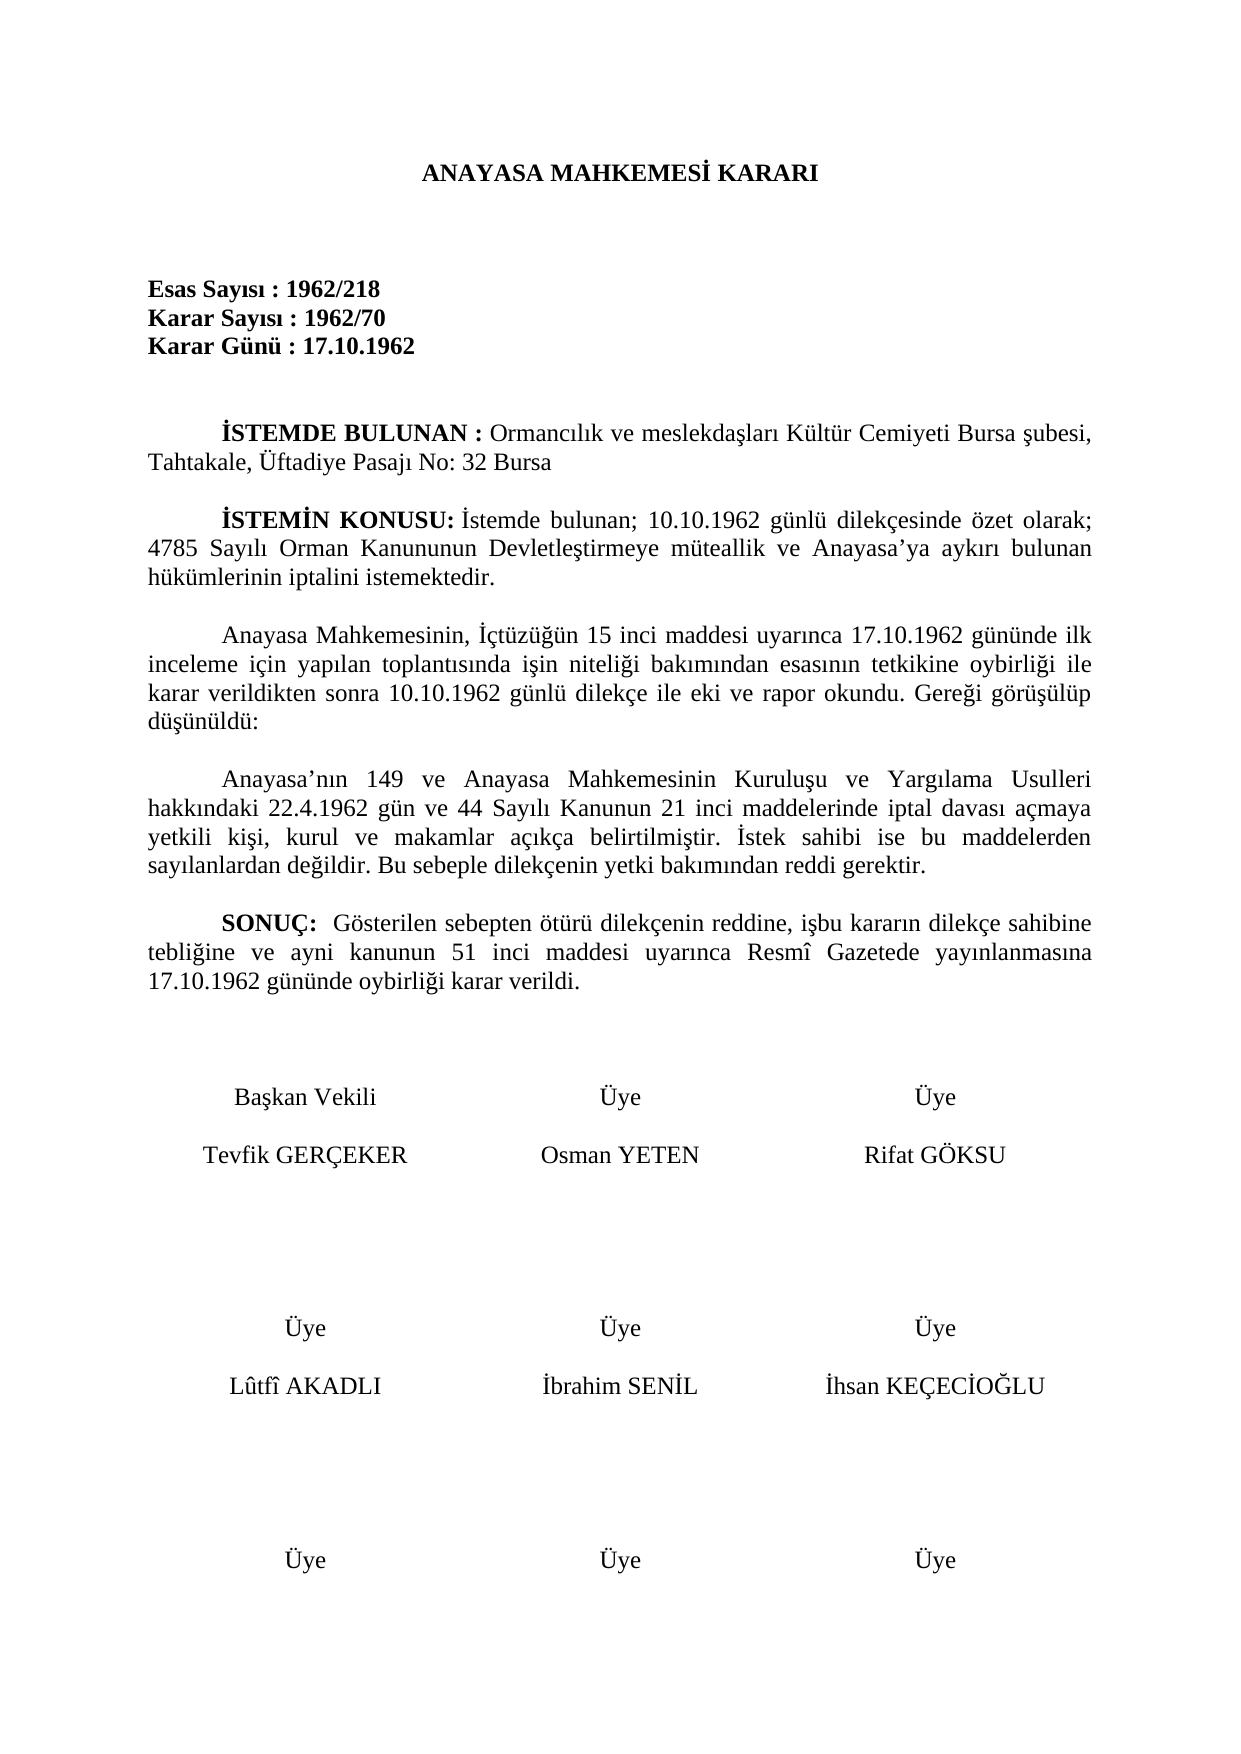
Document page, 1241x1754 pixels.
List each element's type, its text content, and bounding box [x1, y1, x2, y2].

text Karar Sayısı : 1962/70 [148, 303, 1093, 331]
text İSTEMDE BULUNAN : Ormancılık ve meslekdaşları Kültür Cemiyeti Bursa şubesi, Tahtakale, Üftadiye Pasajı No: 32 Bursa [148, 418, 1093, 476]
table_header Üye Rifat GÖKSU [778, 1082, 1093, 1168]
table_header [463, 1545, 778, 1603]
table_header Üye Lûtfî AKADLI [148, 1314, 463, 1400]
text Anayasa Mahkemesinin, İçtüzüğün 15 inci maddesi uyarınca 17.10.1962 gününde ilk inceleme için yapılan toplantısında işin niteliği bakımından esasının tetkikine oybirliği ile karar verildikten sonra 10.10.1962 günlü dilekçe ile eki ve rapor okundu. Gereği görüşülüp düşünüldü: [148, 620, 1093, 735]
text ANAYASA MAHKEMESİ KARARI [148, 158, 1093, 187]
table_header Üye Salim BAŞOL [148, 1545, 463, 1603]
table_header Üye Yekta AYTAN [778, 1545, 1093, 1603]
table_header Başkan Vekili Tevfik GERÇEKER [148, 1082, 463, 1168]
table_header Üye İhsan KEÇECİOĞLU [778, 1314, 1093, 1400]
table_header Üye Osman YETEN [463, 1082, 778, 1168]
table_header Üye İbrahim SENİL [463, 1314, 778, 1400]
text Anayasa’nın 149 ve Anayasa Mahkemesinin Kuruluşu ve Yargılama Usulleri hakkındaki 22.4.1962 gün ve 44 Sayılı Kanunun 21 inci maddelerinde iptal davası açmaya yetkili kişi, kurul ve makamlar açıkça belirtilmiştir. İstek sahibi ise bu maddelerden sayılanlardan değildir. Bu sebeple dilekçenin yetki bakımından reddi gerektir. [148, 764, 1093, 879]
text Karar Günü : 17.10.1962 [148, 331, 1093, 360]
text Esas Sayısı : 1962/218 [148, 274, 1093, 303]
text İSTEMİN KONUSU: İstemde bulunan; 10.10.1962 günlü dilekçesinde özet olarak; 4785 Sayılı Orman Kanununun Devletleştirmeye müteallik ve Anayasa’ya aykırı bulunan hükümlerinin iptalini istemektedir. [148, 505, 1093, 591]
text SONUÇ: Gösterilen sebepten ötürü dilekçenin reddine, işbu kararın dilekçe sahibine tebliğine ve ayni kanunun 51 inci maddesi uyarınca Resmî Gazetede yayınlanmasına 17.10.1962 gününde oybirliği karar verildi. [148, 908, 1093, 995]
